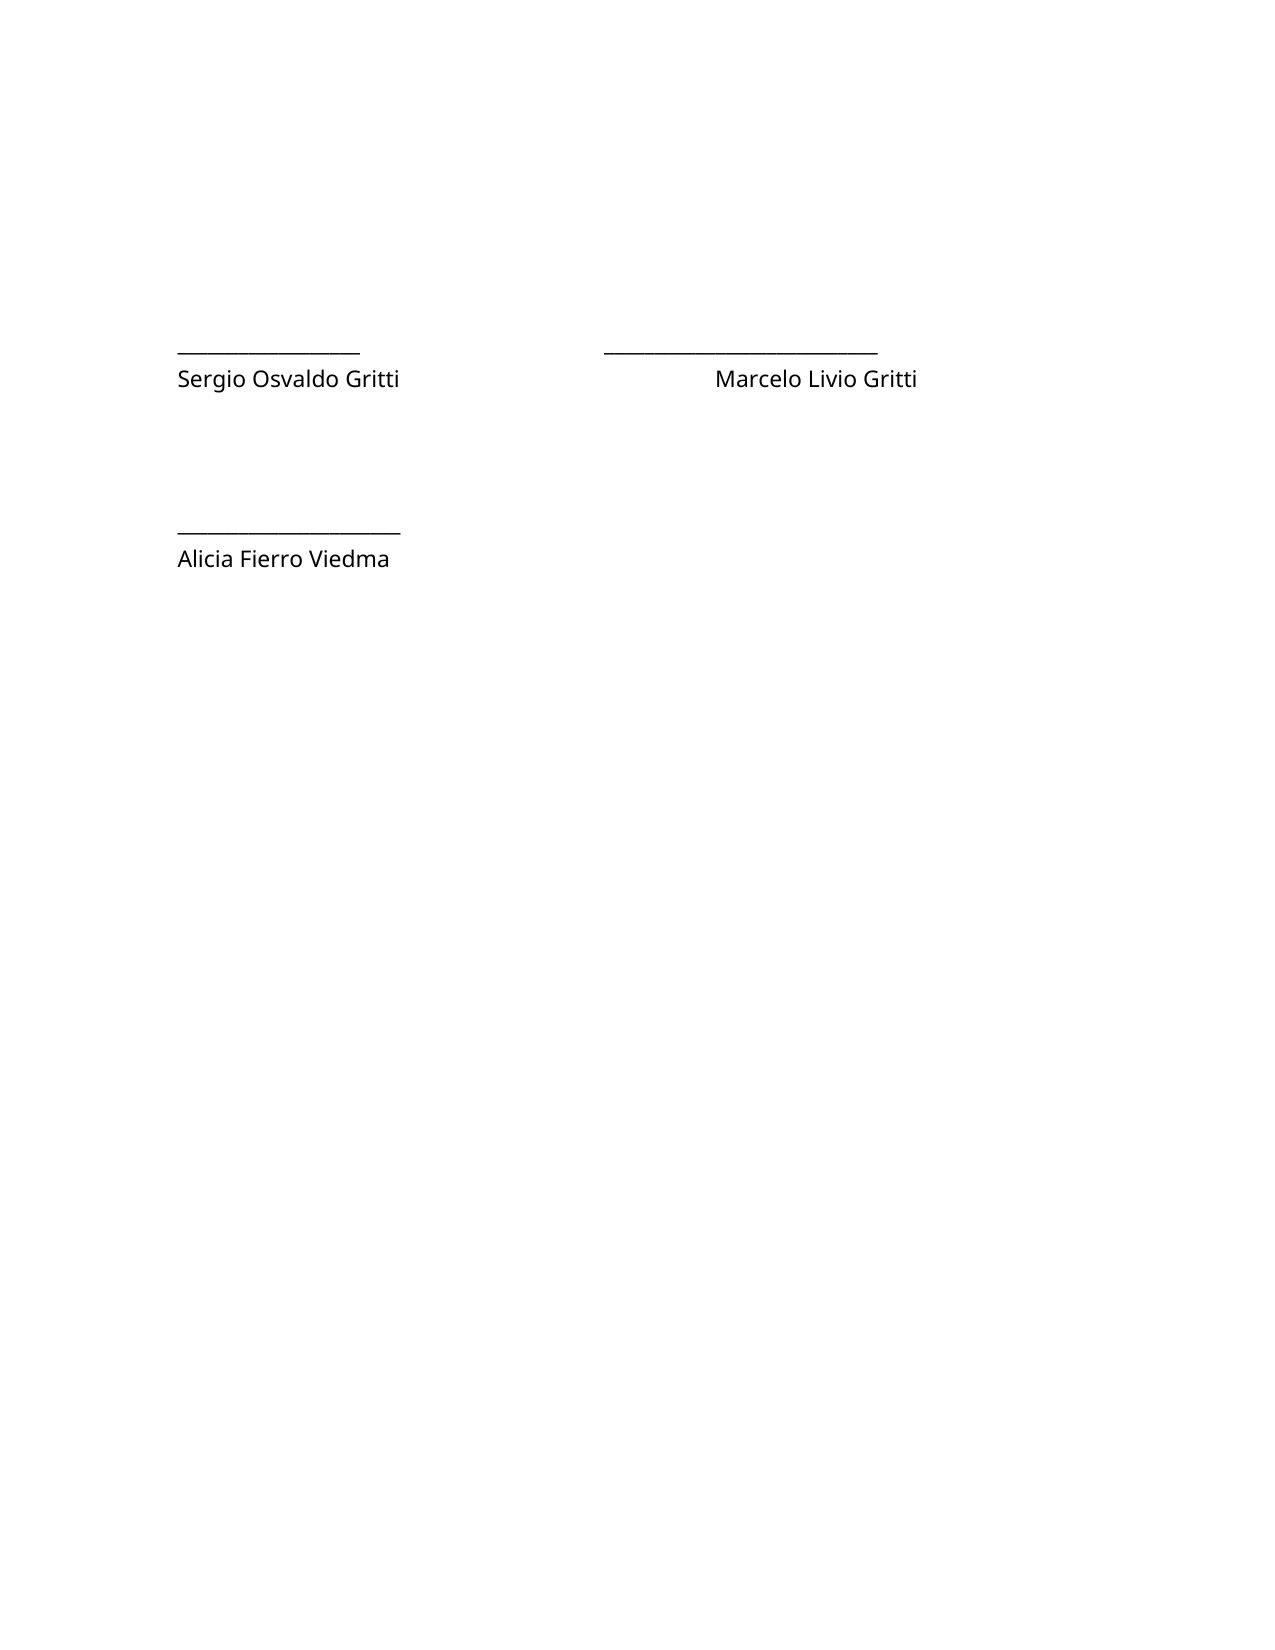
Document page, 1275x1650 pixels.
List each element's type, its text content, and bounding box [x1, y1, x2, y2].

text ______________________ [177, 507, 1098, 538]
text Alicia Fierro Viedma [177, 543, 1098, 574]
text Sergio Osvaldo Gritti Marcelo Livio Gritti [177, 363, 1098, 394]
text __________________ ___________________________ [177, 327, 1098, 358]
